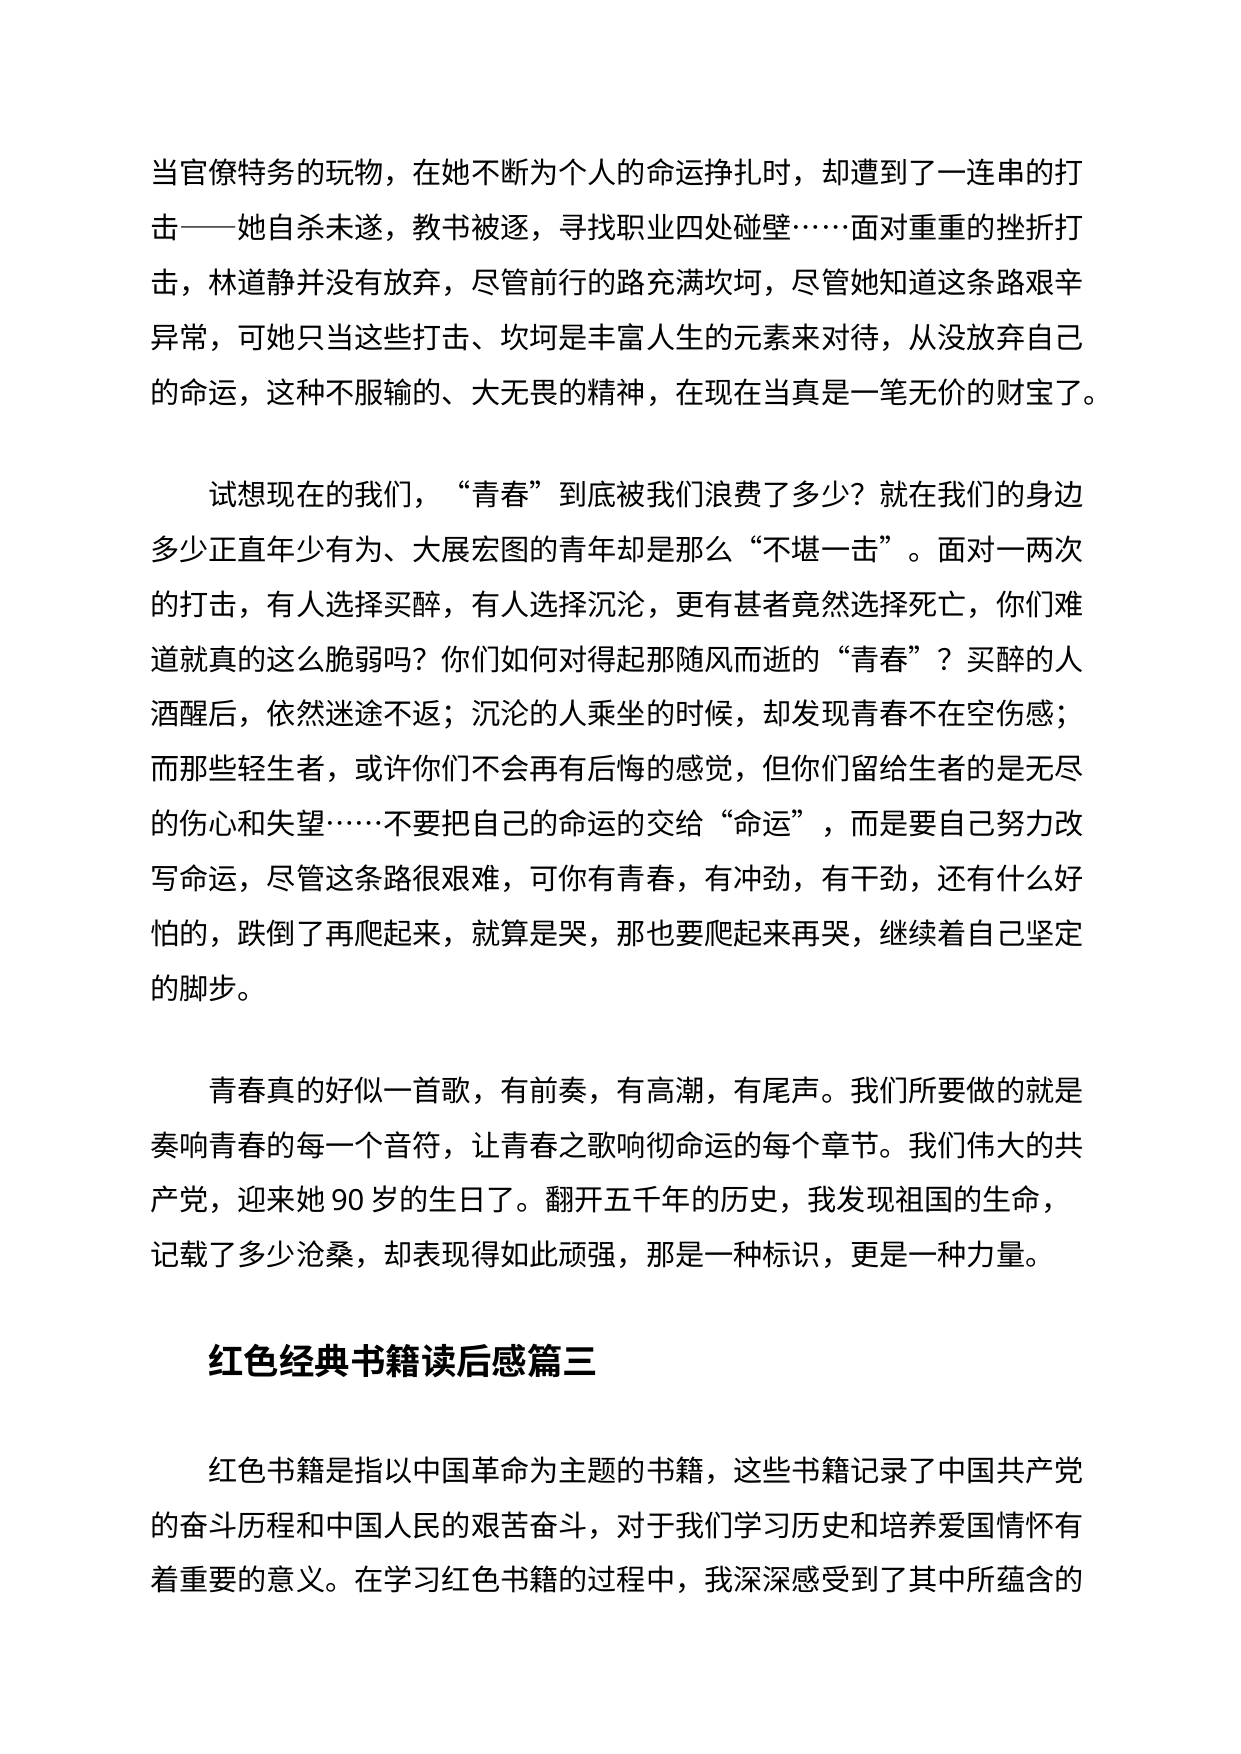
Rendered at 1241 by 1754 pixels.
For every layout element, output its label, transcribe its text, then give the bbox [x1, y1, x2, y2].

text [150, 150, 1090, 412]
text 红色经典书籍读后感篇三 [150, 1334, 1090, 1385]
text 青春真的好似一首歌，有前奏，有高潮，有尾声。我们所要做的就是奏响青春的每一个音符，让青春之歌响彻命运的每个章节。我们伟大的共产党，迎来她90岁的生日了。翻开五千年的历史，我发现祖国的生命，记载了多少沧桑，却表现得如此顽强，那是一种标识，更是一种力量。 [150, 1067, 1090, 1274]
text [150, 1447, 1090, 1599]
text 试想现在的我们，“青春”到底被我们浪费了多少？就在我们的身边多少正直年少有为、大展宏图的青年却是那么“不堪一击”。面对一两次的打击，有人选择买醉，有人选择沉沦，更有甚者竟然选择死亡，你们难道就真的这么脆弱吗？你们如何对得起那随风而逝的“青春”？买醉的人酒醒后，依然迷途不返；沉沦的人乘坐的时候，却发现青春不在空伤感；而那些轻生者，或许你们不会再有后悔的感觉，但你们留给生者的是无尽的伤心和失望……不要把自己的命运的交给“命运”，而是要自己努力改写命运，尽管这条路很艰难，可你有青春，有冲劲，有干劲，还有什么好怕的，跌倒了再爬起来，就算是哭，那也要爬起来再哭，继续着自己坚定的脚步。 [150, 471, 1090, 1008]
